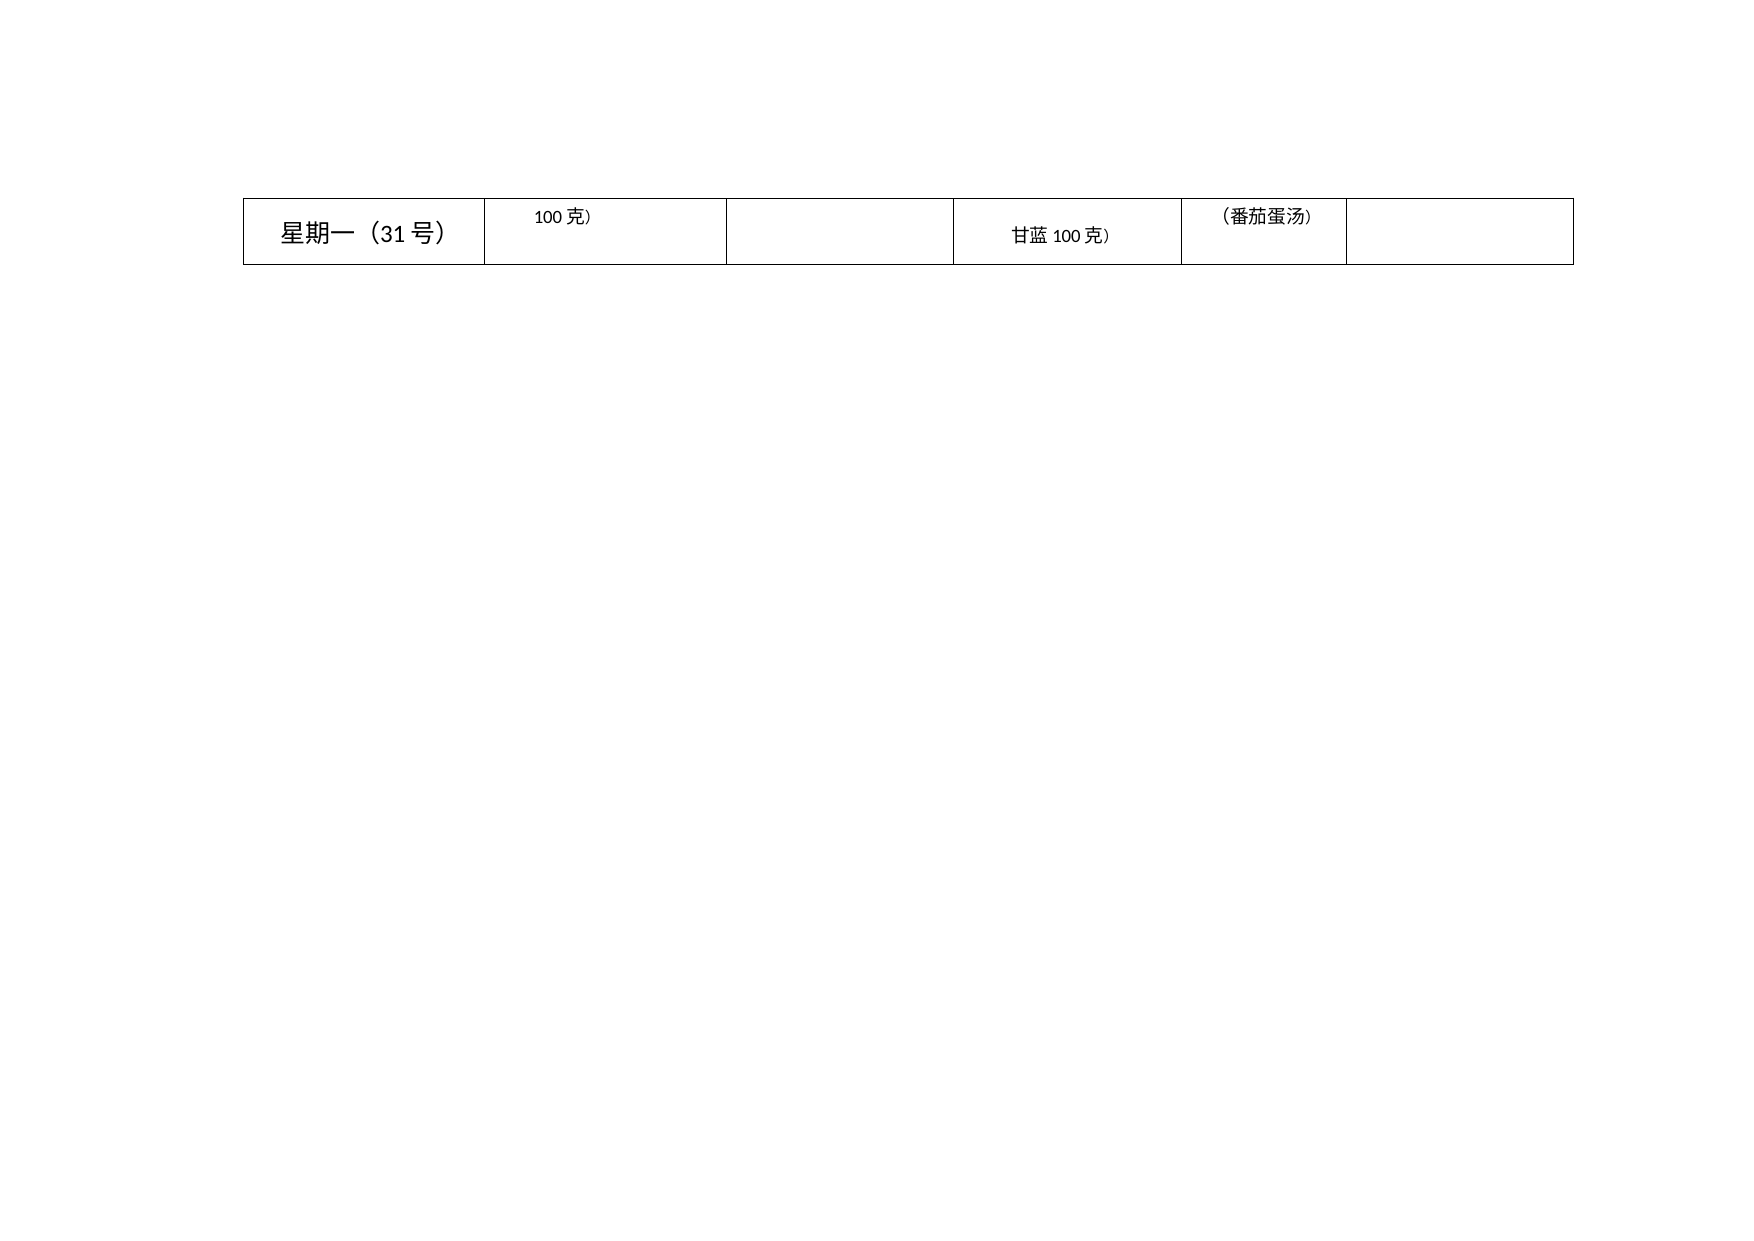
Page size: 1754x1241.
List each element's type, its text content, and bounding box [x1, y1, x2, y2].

table_cell 清炒紫甘蓝 （紫甘蓝100克） [954, 199, 1181, 264]
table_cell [727, 199, 953, 264]
table_cell 黑椒鸡排 （鸡排100克） [485, 199, 726, 264]
table_cell 烧麦 [1347, 199, 1573, 264]
table_cell 番茄蛋汤 （番茄蛋汤） [1182, 199, 1346, 264]
table_cell 第八周 星期一（31号） [244, 199, 484, 264]
